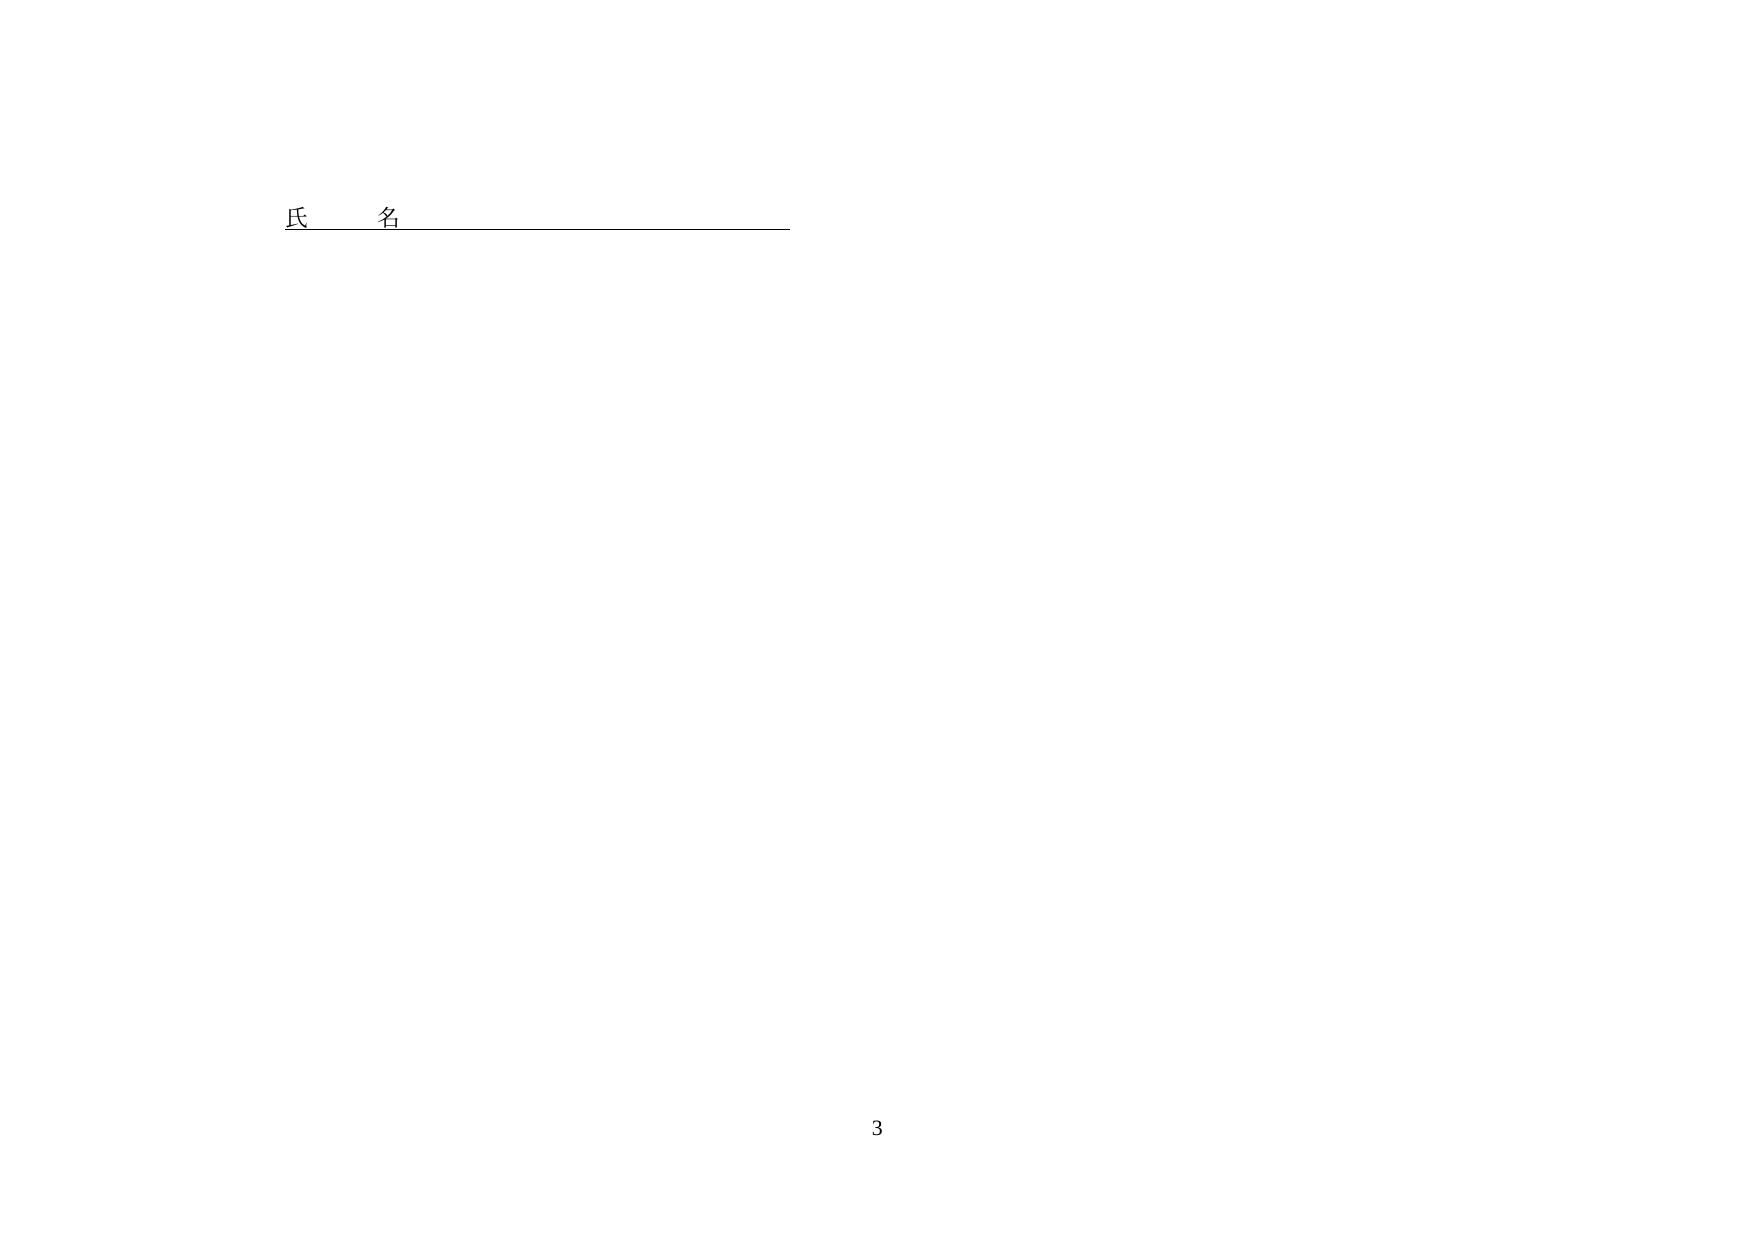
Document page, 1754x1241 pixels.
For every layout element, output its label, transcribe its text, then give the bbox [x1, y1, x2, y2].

text 氏 名 [148, 194, 839, 240]
